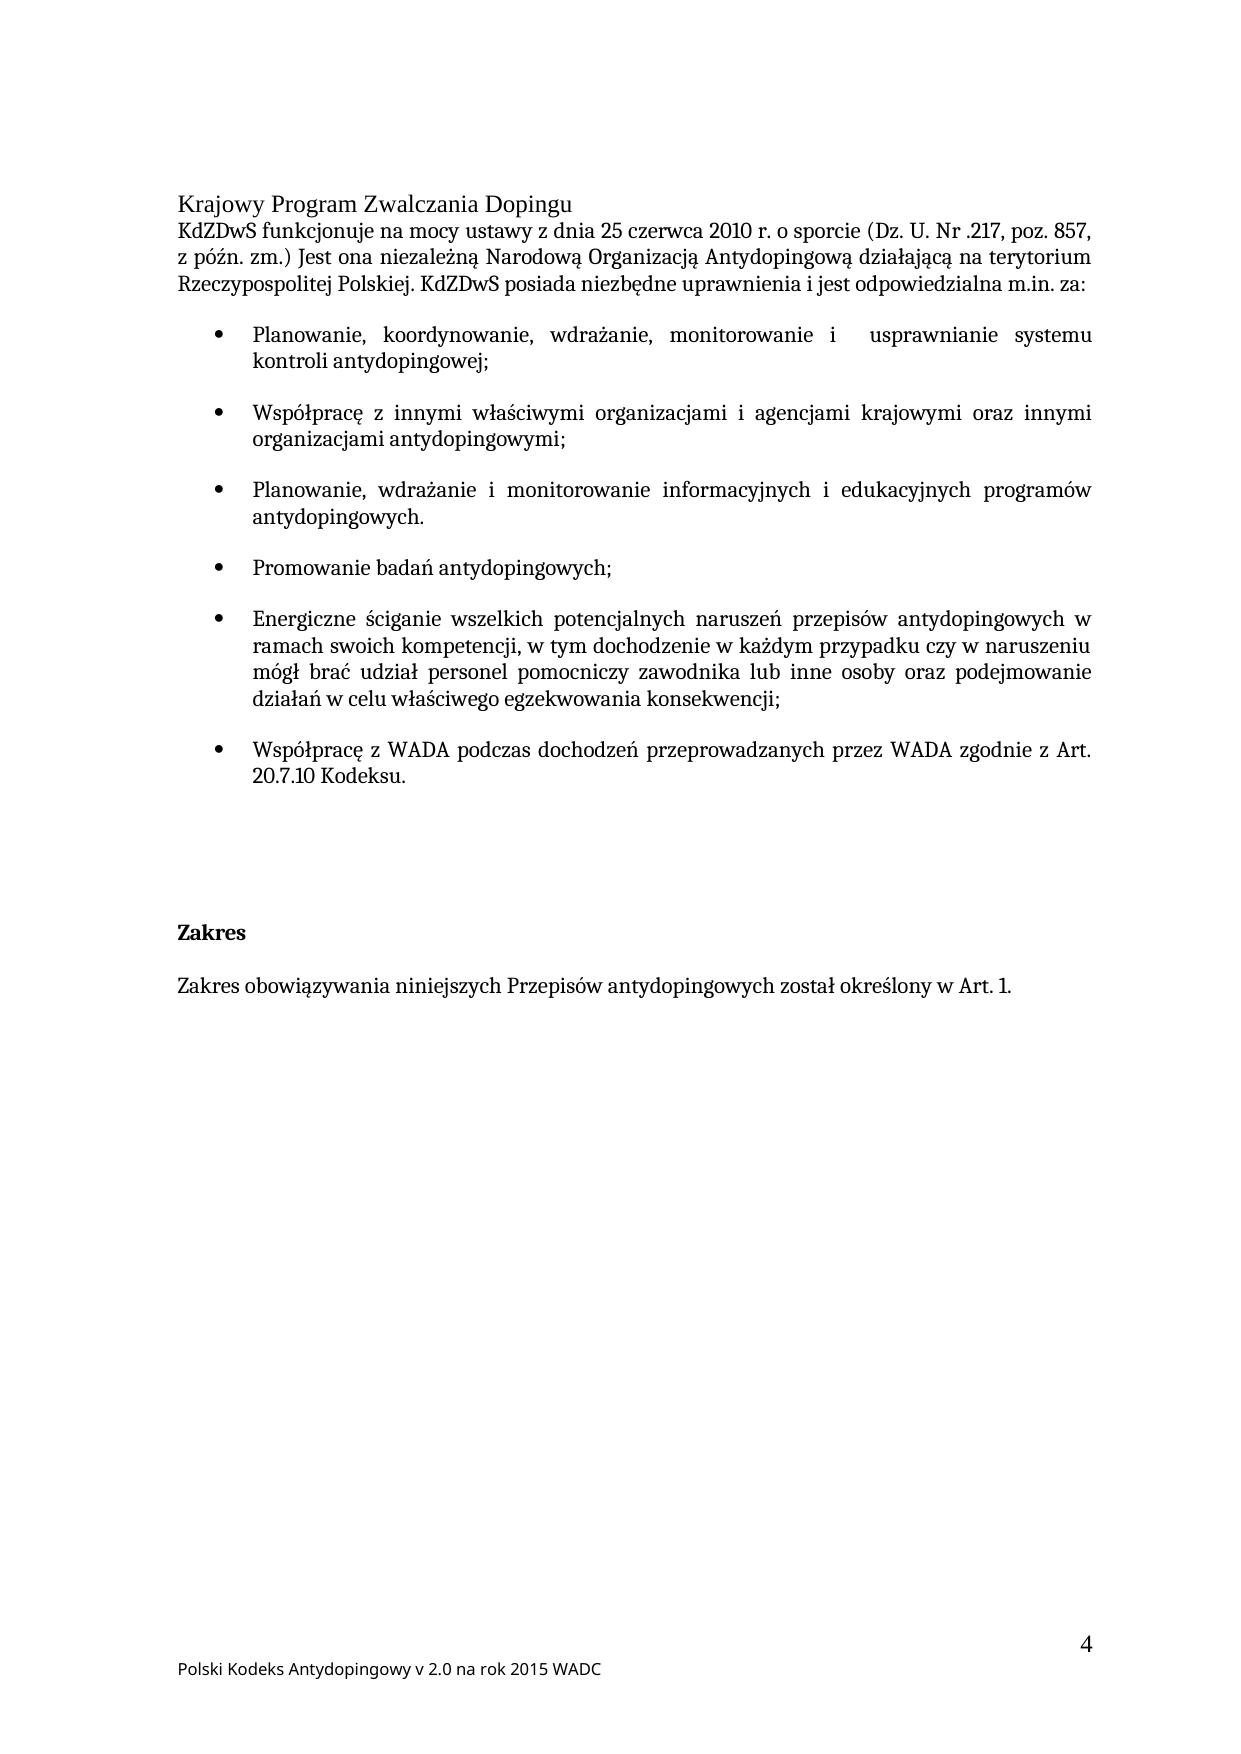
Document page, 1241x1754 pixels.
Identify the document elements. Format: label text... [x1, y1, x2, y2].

list Promowanie badań antydopingowych; [215, 555, 1092, 581]
text Zakres obowiązywania niniejszych Przepisów antydopingowych został określony w Art. 1. [177, 972, 1092, 999]
list Energiczne ściganie wszelkich potencjalnych naruszeń przepisów antydopingowych w ramach swoich kompetencji, w tym dochodzenie w każdym przypadku czy w naruszeniu mógł brać udział personel pomocniczy zawodnika lub inne osoby oraz podejmowanie działań w celu właściwego egzekwowania konsekwencji; [215, 606, 1092, 712]
list Współpracę z WADA podczas dochodzeń przeprowadzanych przez WADA zgodnie z Art. 20.7.10 Kodeksu. [215, 737, 1092, 789]
subtitle Zakres [177, 920, 1092, 946]
text Krajowy Program Zwalczania Dopingu [177, 189, 1092, 218]
list Planowanie, koordynowanie, wdrażanie, monitorowanie i usprawnianie systemu kontroli antydopingowej; [215, 322, 1092, 374]
list Planowanie, wdrażanie i monitorowanie informacyjnych i edukacyjnych programów antydopingowych. [215, 477, 1092, 530]
text KdZDwS funkcjonuje na mocy ustawy z dnia 25 czerwca 2010 r. o sporcie (Dz. U. Nr .217, poz. 857, z późn. zm.) Jest ona niezależną Narodową Organizacją Antydopingową działającą na terytorium Rzeczypospolitej Polskiej. KdZDwS posiada niezbędne uprawnienia i jest odpowiedzialna m.in. za: [177, 218, 1092, 297]
list Współpracę z innymi właściwymi organizacjami i agencjami krajowymi oraz innymi organizacjami antydopingowymi; [215, 399, 1092, 452]
